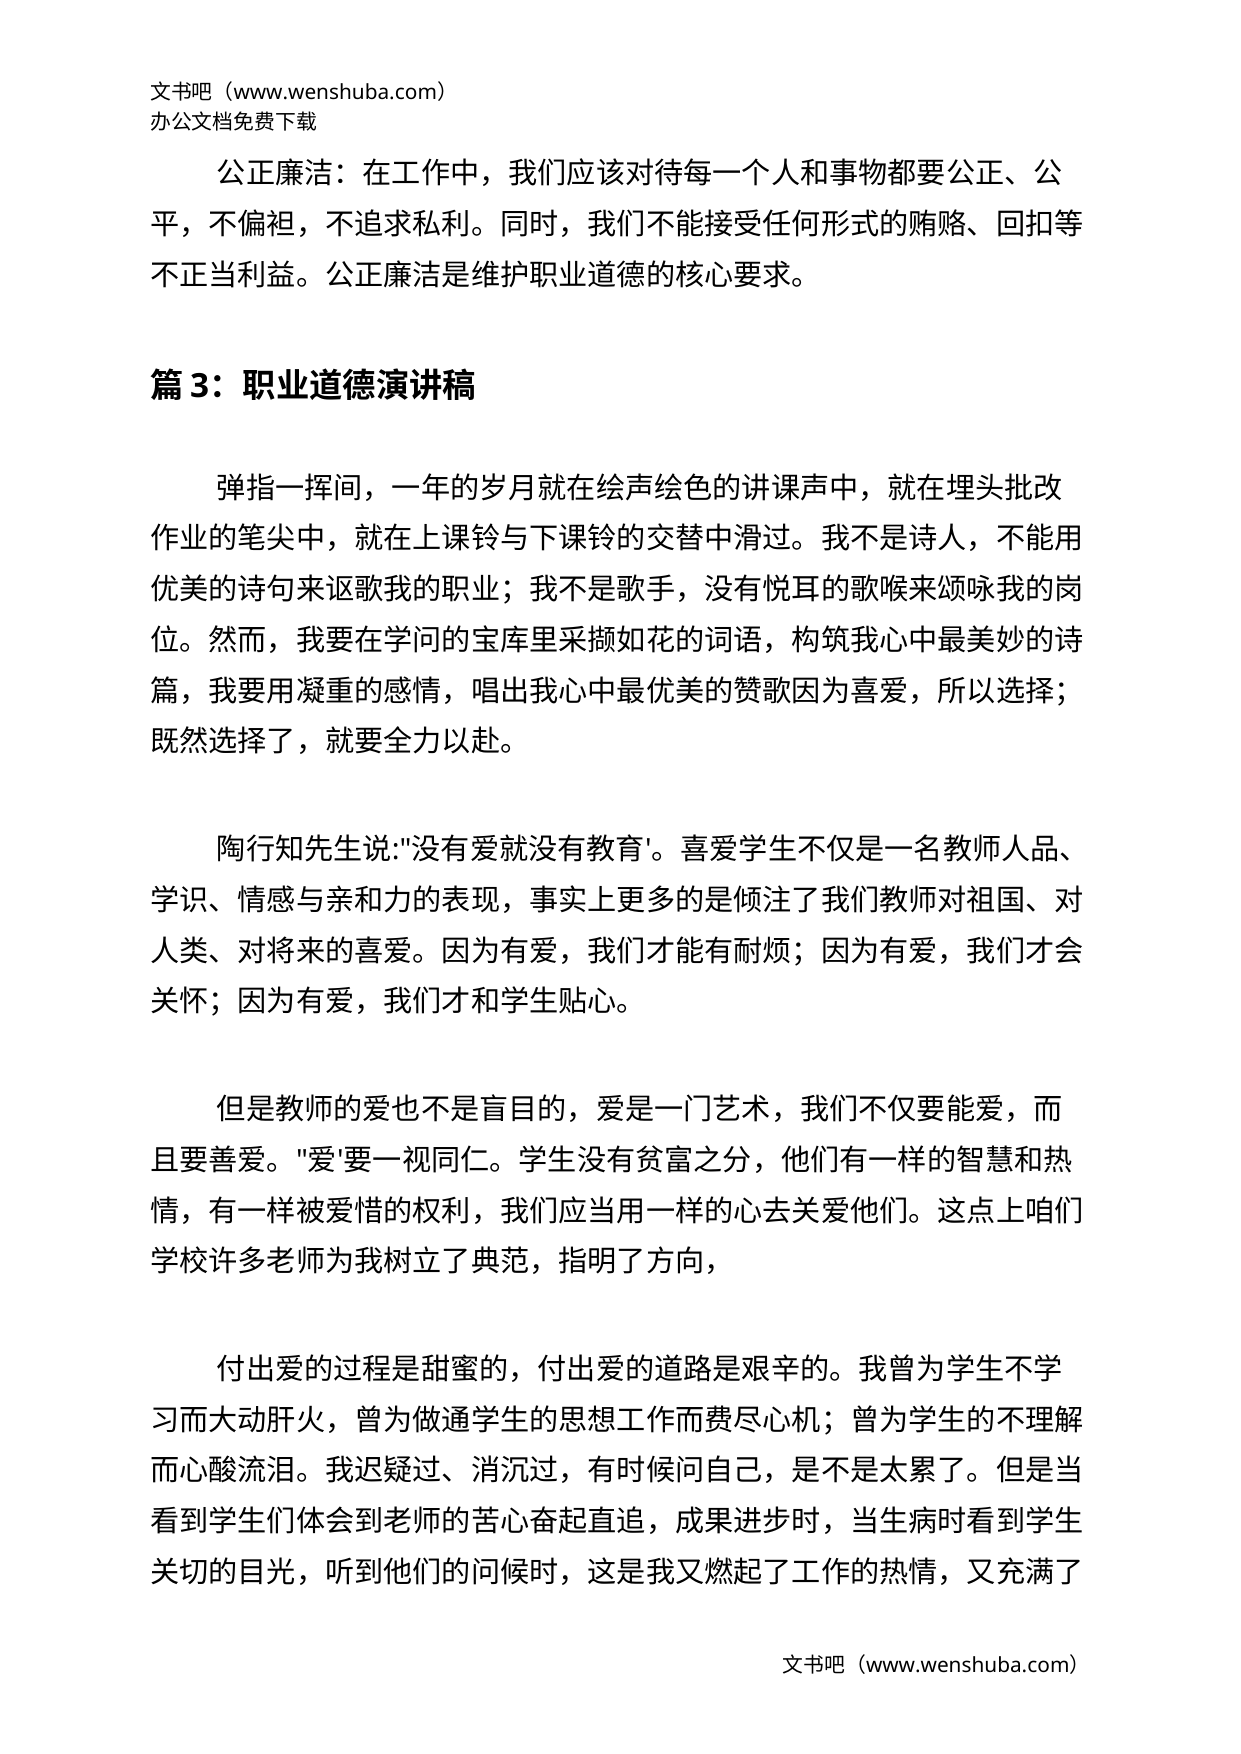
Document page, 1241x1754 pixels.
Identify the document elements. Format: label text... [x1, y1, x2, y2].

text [150, 1345, 1090, 1591]
text 弹指一挥间，一年的岁月就在绘声绘色的讲课声中，就在埋头批改作业的笔尖中，就在上课铃与下课铃的交替中滑过。我不是诗人，不能用优美的诗句来讴歌我的职业；我不是歌手，没有悦耳的歌喉来颂咏我的岗位。然而，我要在学问的宝库里采撷如花的词语，构筑我心中最美妙的诗篇，我要用凝重的感情，唱出我心中最优美的赞歌因为喜爱，所以选择；既然选择了，就要全力以赴。 [150, 464, 1090, 760]
text 篇3：职业道德演讲稿 [150, 359, 1090, 407]
text 但是教师的爱也不是盲目的，爱是一门艺术，我们不仅要能爱，而且要善爱。"爱'要一视同仁。学生没有贫富之分，他们有一样的智慧和热情，有一样被爱惜的权利，我们应当用一样的心去关爱他们。这点上咱们学校许多老师为我树立了典范，指明了方向， [150, 1086, 1090, 1280]
text 公正廉洁：在工作中，我们应该对待每一个人和事物都要公正、公平，不偏袒，不追求私利。同时，我们不能接受任何形式的贿赂、回扣等不正当利益。公正廉洁是维护职业道德的核心要求。 [150, 150, 1090, 294]
text 陶行知先生说:"没有爱就没有教育'。喜爱学生不仅是一名教师人品、学识、情感与亲和力的表现，事实上更多的是倾注了我们教师对祖国、对人类、对将来的喜爱。因为有爱，我们才能有耐烦；因为有爱，我们才会关怀；因为有爱，我们才和学生贴心。 [150, 826, 1090, 1020]
